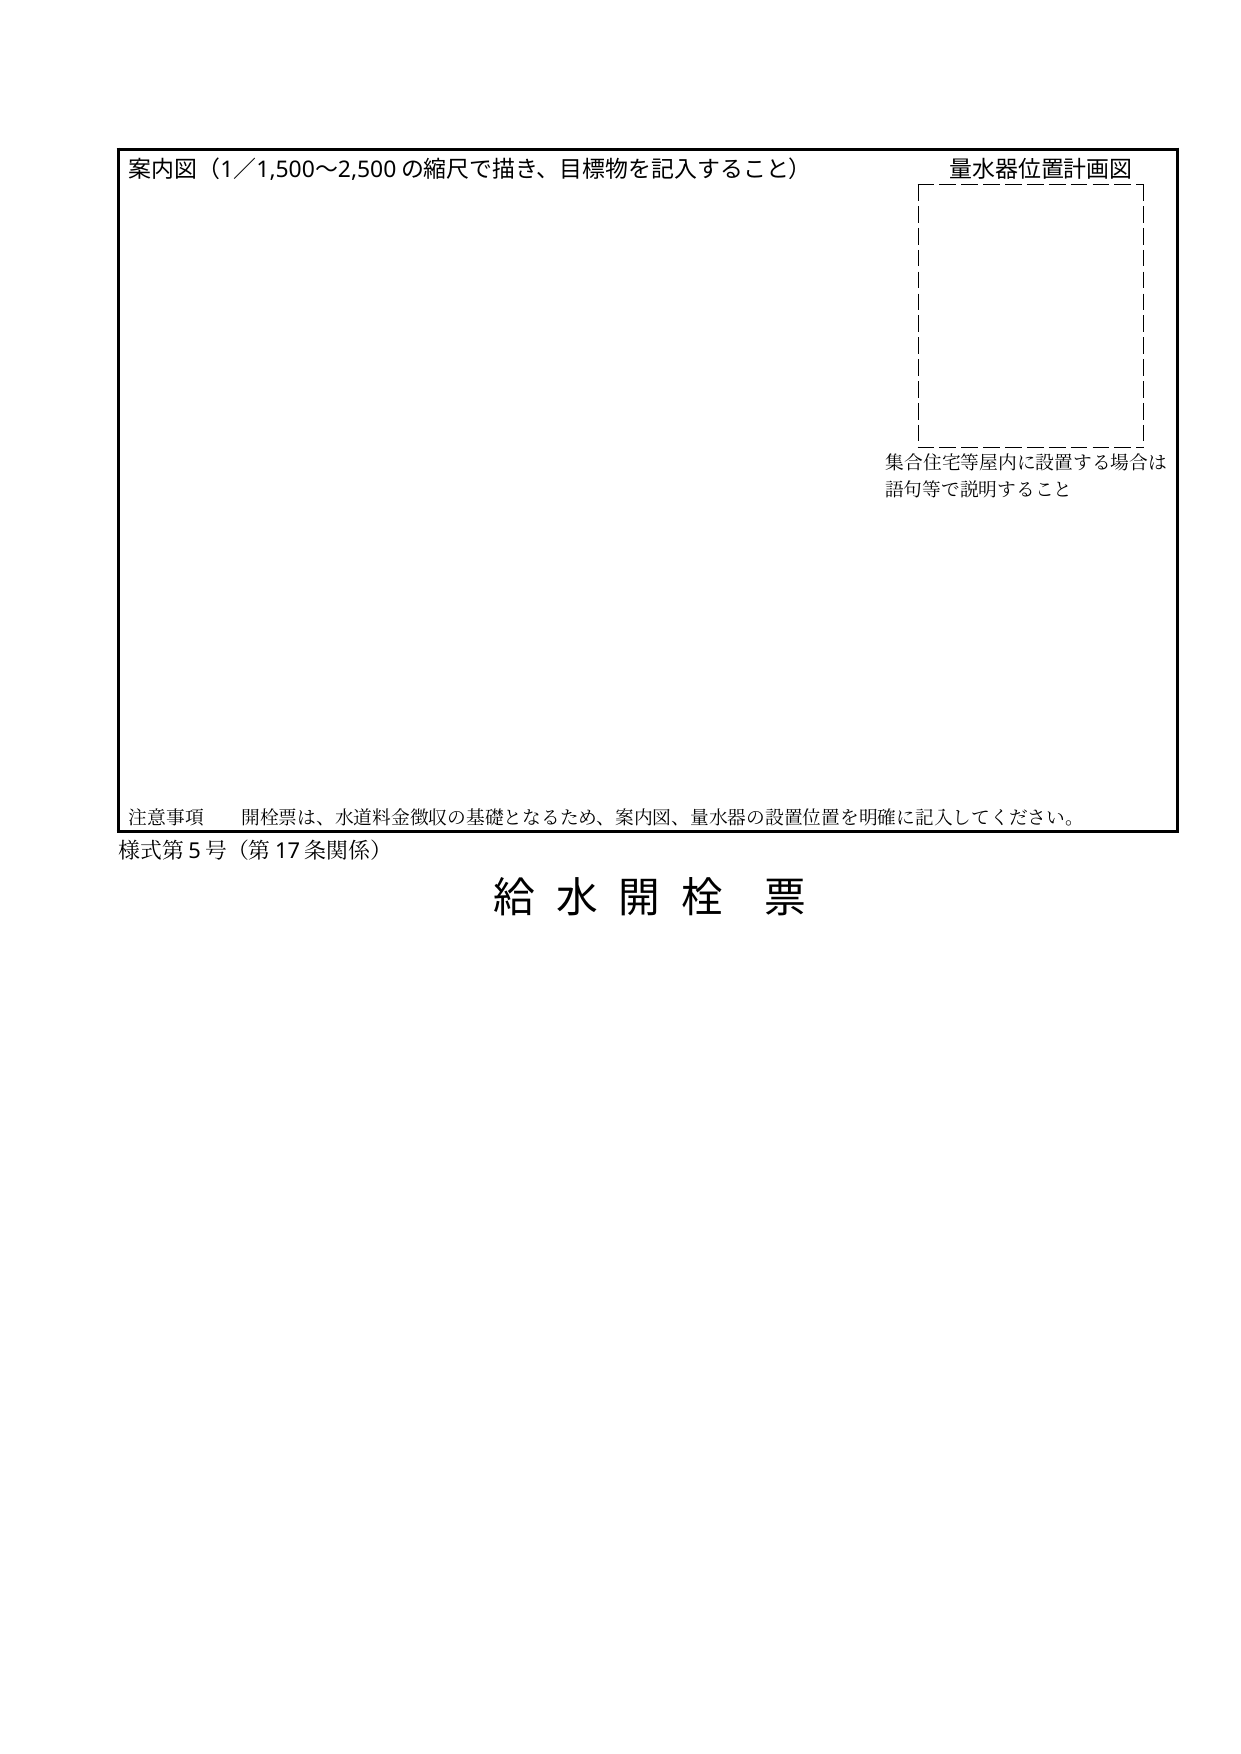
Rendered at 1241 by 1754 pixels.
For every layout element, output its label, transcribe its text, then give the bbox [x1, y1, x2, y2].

text 給水開栓 票 [118, 864, 1181, 925]
table_cell 案内図（1／1,500～2,500の縮尺で描き、目標物を記入すること） 量水器位置計画図 集合住宅等屋内に設置する場合は語句等で説明すること 注意事項 開栓票は、水道料金徴収の基礎となるため、案内図、量水器の設置位置を明確に記入してください。 [120, 151, 1176, 830]
text 様式第5号（第17条関係） [118, 833, 1181, 864]
